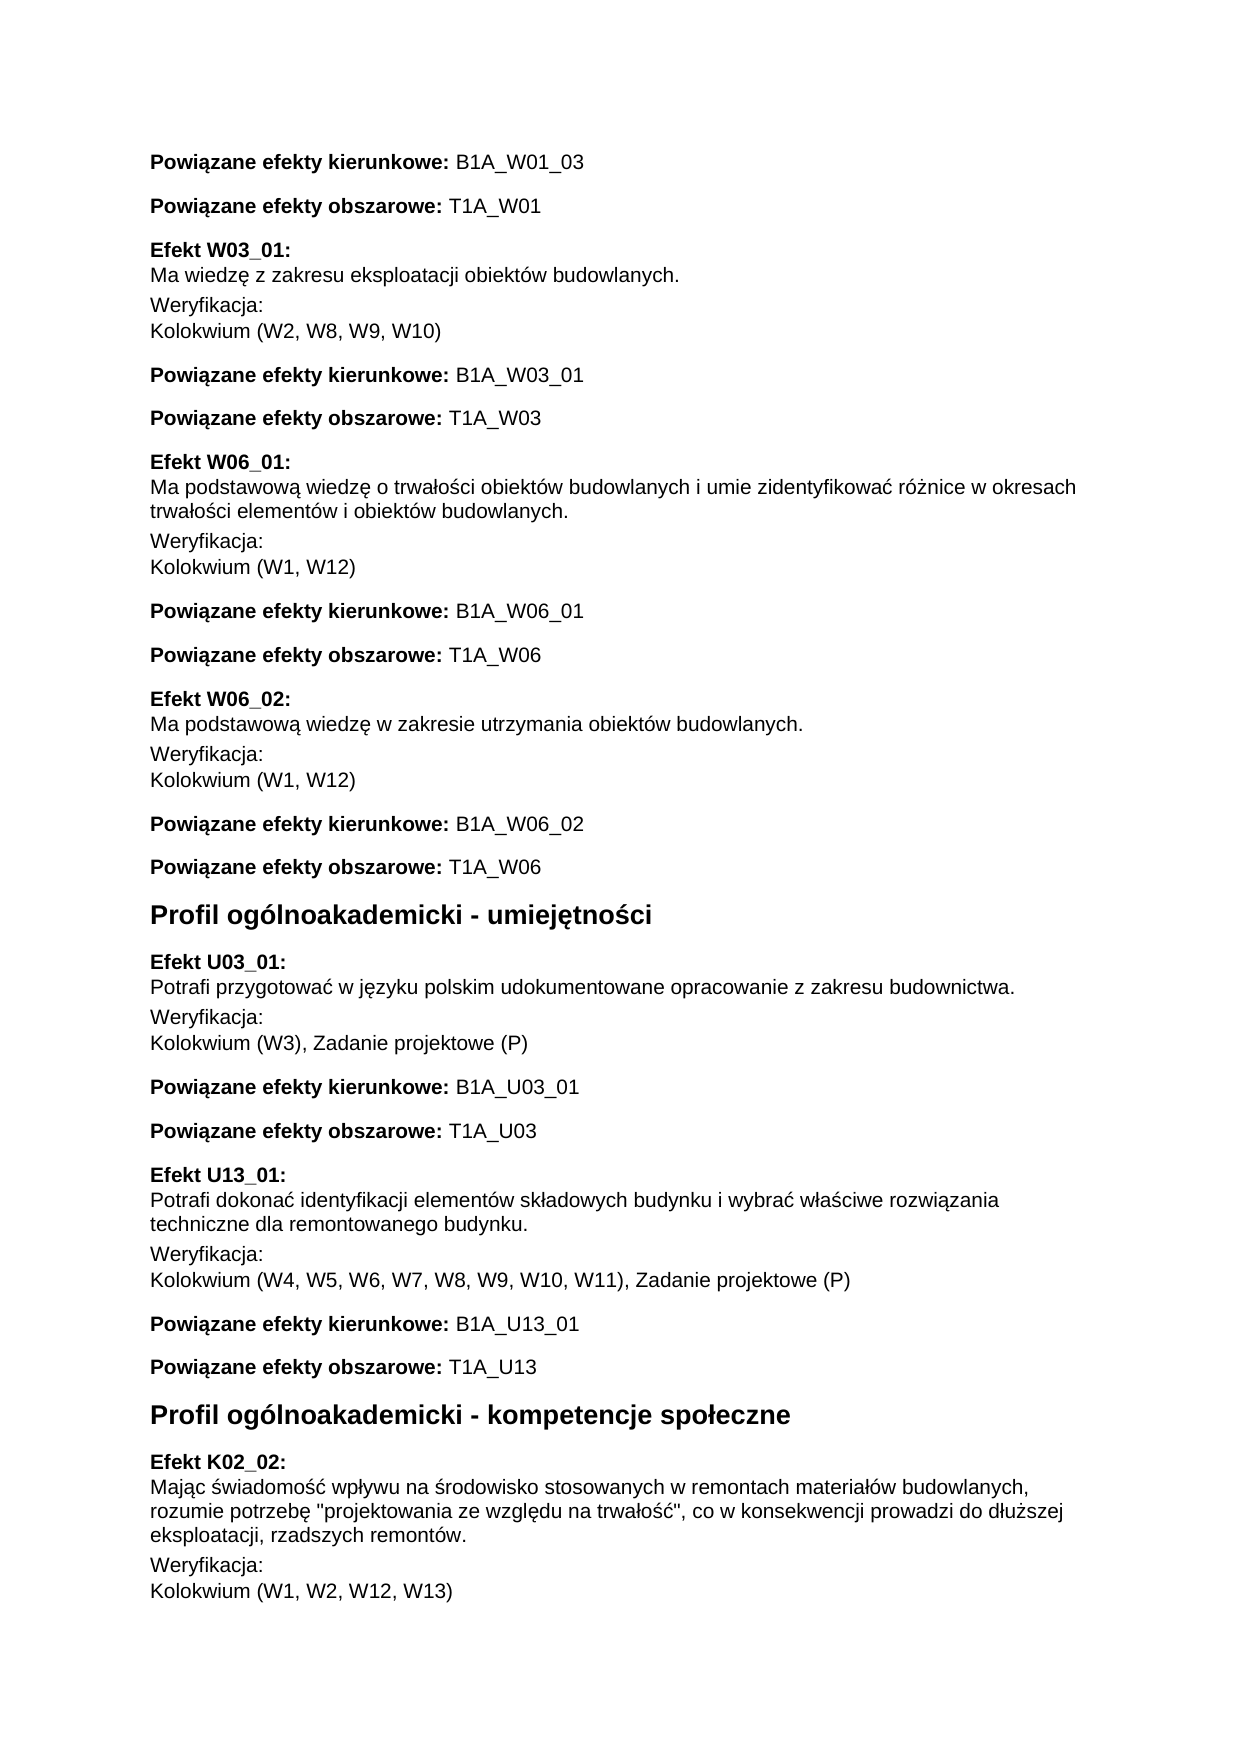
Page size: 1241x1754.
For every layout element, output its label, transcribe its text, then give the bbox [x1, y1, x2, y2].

text Weryfikacja: [150, 1242, 1090, 1266]
text Ma wiedzę z zakresu eksploatacji obiektów budowlanych. [150, 262, 1090, 286]
text Mając świadomość wpływu na środowisko stosowanych w remontach materiałów budowlanych, rozumie potrzebę "projektowania ze względu na trwałość", co w konsekwencji prowadzi do dłuższej eksploatacji, rzadszych remontów. [150, 1475, 1090, 1547]
text Efekt W06_01: [150, 450, 1090, 474]
text Powiązane efekty obszarowe: T1A_W06 [150, 643, 1090, 667]
text Powiązane efekty obszarowe: T1A_U03 [150, 1119, 1090, 1143]
text Weryfikacja: [150, 742, 1090, 766]
text Powiązane efekty obszarowe: T1A_W03 [150, 406, 1090, 430]
subtitle Profil ogólnoakademicki - kompetencje społeczne [150, 1399, 1090, 1430]
text Powiązane efekty kierunkowe: B1A_W06_02 [150, 811, 1090, 835]
text Powiązane efekty obszarowe: T1A_U13 [150, 1355, 1090, 1379]
text Potrafi przygotować w języku polskim udokumentowane opracowanie z zakresu budownictwa. [150, 975, 1090, 999]
text Powiązane efekty kierunkowe: B1A_U03_01 [150, 1075, 1090, 1099]
text Efekt W03_01: [150, 237, 1090, 261]
text Kolokwium (W3), Zadanie projektowe (P) [150, 1031, 1090, 1055]
text Efekt K02_02: [150, 1450, 1090, 1474]
text Efekt U13_01: [150, 1162, 1090, 1186]
text Powiązane efekty kierunkowe: B1A_U13_01 [150, 1311, 1090, 1335]
text Powiązane efekty obszarowe: T1A_W01 [150, 194, 1090, 218]
text Weryfikacja: [150, 529, 1090, 553]
text Powiązane efekty obszarowe: T1A_W06 [150, 855, 1090, 879]
text Ma podstawową wiedzę w zakresie utrzymania obiektów budowlanych. [150, 711, 1090, 735]
text Kolokwium (W1, W12) [150, 555, 1090, 579]
text Potrafi dokonać identyfikacji elementów składowych budynku i wybrać właściwe rozwiązania techniczne dla remontowanego budynku. [150, 1187, 1090, 1235]
text Weryfikacja: [150, 293, 1090, 317]
text Kolokwium (W2, W8, W9, W10) [150, 319, 1090, 343]
text Kolokwium (W1, W2, W12, W13) [150, 1579, 1090, 1603]
subtitle Profil ogólnoakademicki - umiejętności [150, 899, 1090, 930]
text Ma podstawową wiedzę o trwałości obiektów budowlanych i umie zidentyfikować różnice w okresach trwałości elementów i obiektów budowlanych. [150, 475, 1090, 523]
text Kolokwium (W1, W12) [150, 768, 1090, 792]
text Efekt U03_01: [150, 950, 1090, 974]
text Powiązane efekty kierunkowe: B1A_W03_01 [150, 362, 1090, 386]
text Powiązane efekty kierunkowe: B1A_W01_03 [150, 150, 1090, 174]
text Powiązane efekty kierunkowe: B1A_W06_01 [150, 599, 1090, 623]
text Weryfikacja: [150, 1553, 1090, 1577]
text Efekt W06_02: [150, 686, 1090, 710]
text Weryfikacja: [150, 1005, 1090, 1029]
text Kolokwium (W4, W5, W6, W7, W8, W9, W10, W11), Zadanie projektowe (P) [150, 1268, 1090, 1292]
